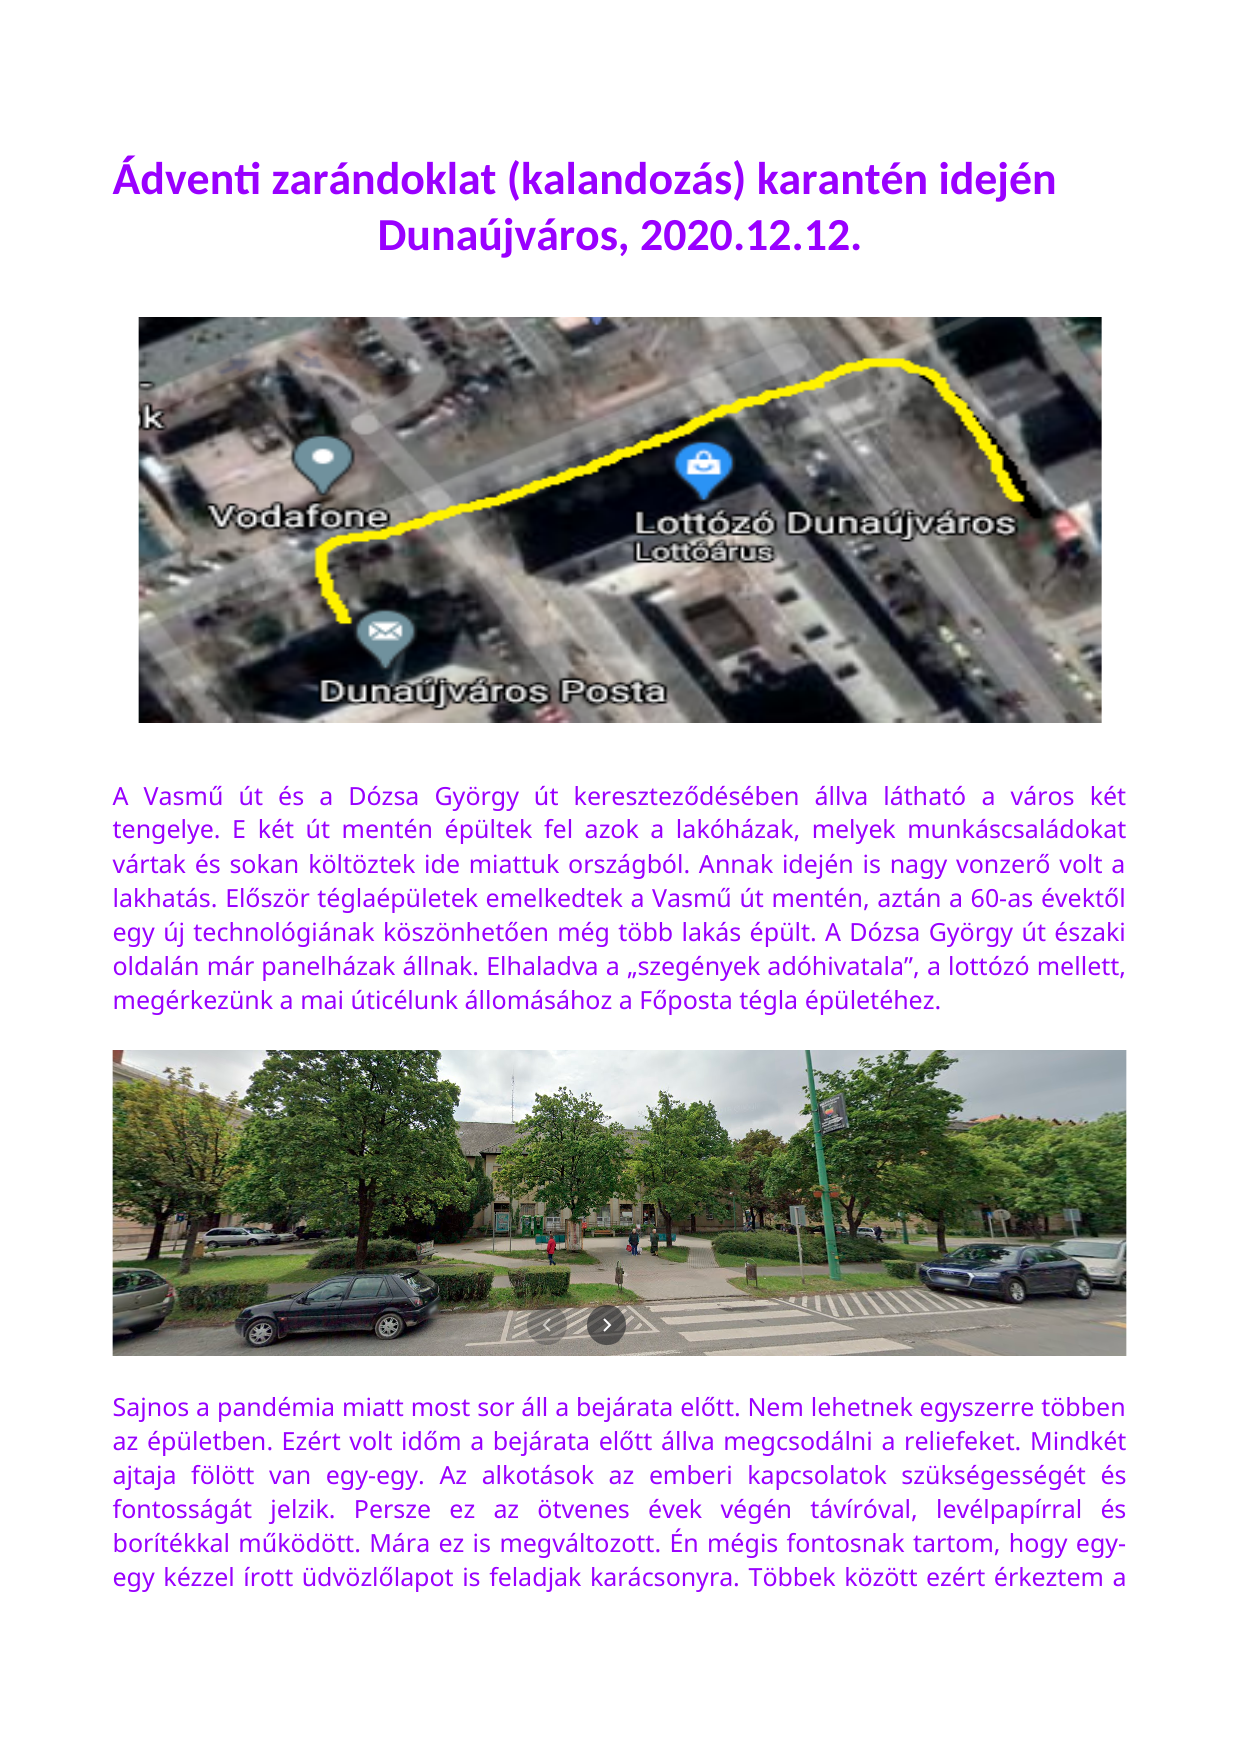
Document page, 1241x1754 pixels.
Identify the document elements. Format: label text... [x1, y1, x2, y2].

picture [138, 317, 1102, 723]
text Dunaújváros, 2020.12.12. [112, 206, 1128, 262]
text A Vasmű út és a Dózsa György út kereszteződésében állva látható a város két tengelye. E két út mentén épültek fel azok a lakóházak, melyek munkáscsaládokat vártak és sokan költöztek ide miattuk országból. Annak idején is nagy vonzerő volt a lakhatás. Először téglaépületek emelkedtek a Vasmű út mentén, aztán a 60-as évektől egy új technológiának köszönhetően még több lakás épült. A Dózsa György út északi oldalán már panelházak állnak. Elhaladva a „szegények adóhivatala”, a lottózó mellett, megérkezünk a mai úticélunk állomásához a Főposta tégla épületéhez. [112, 778, 1128, 1017]
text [112, 1389, 1128, 1594]
picture [112, 1050, 1127, 1356]
text Ádventi zarándoklat (kalandozás) karantén idején [112, 150, 1128, 206]
